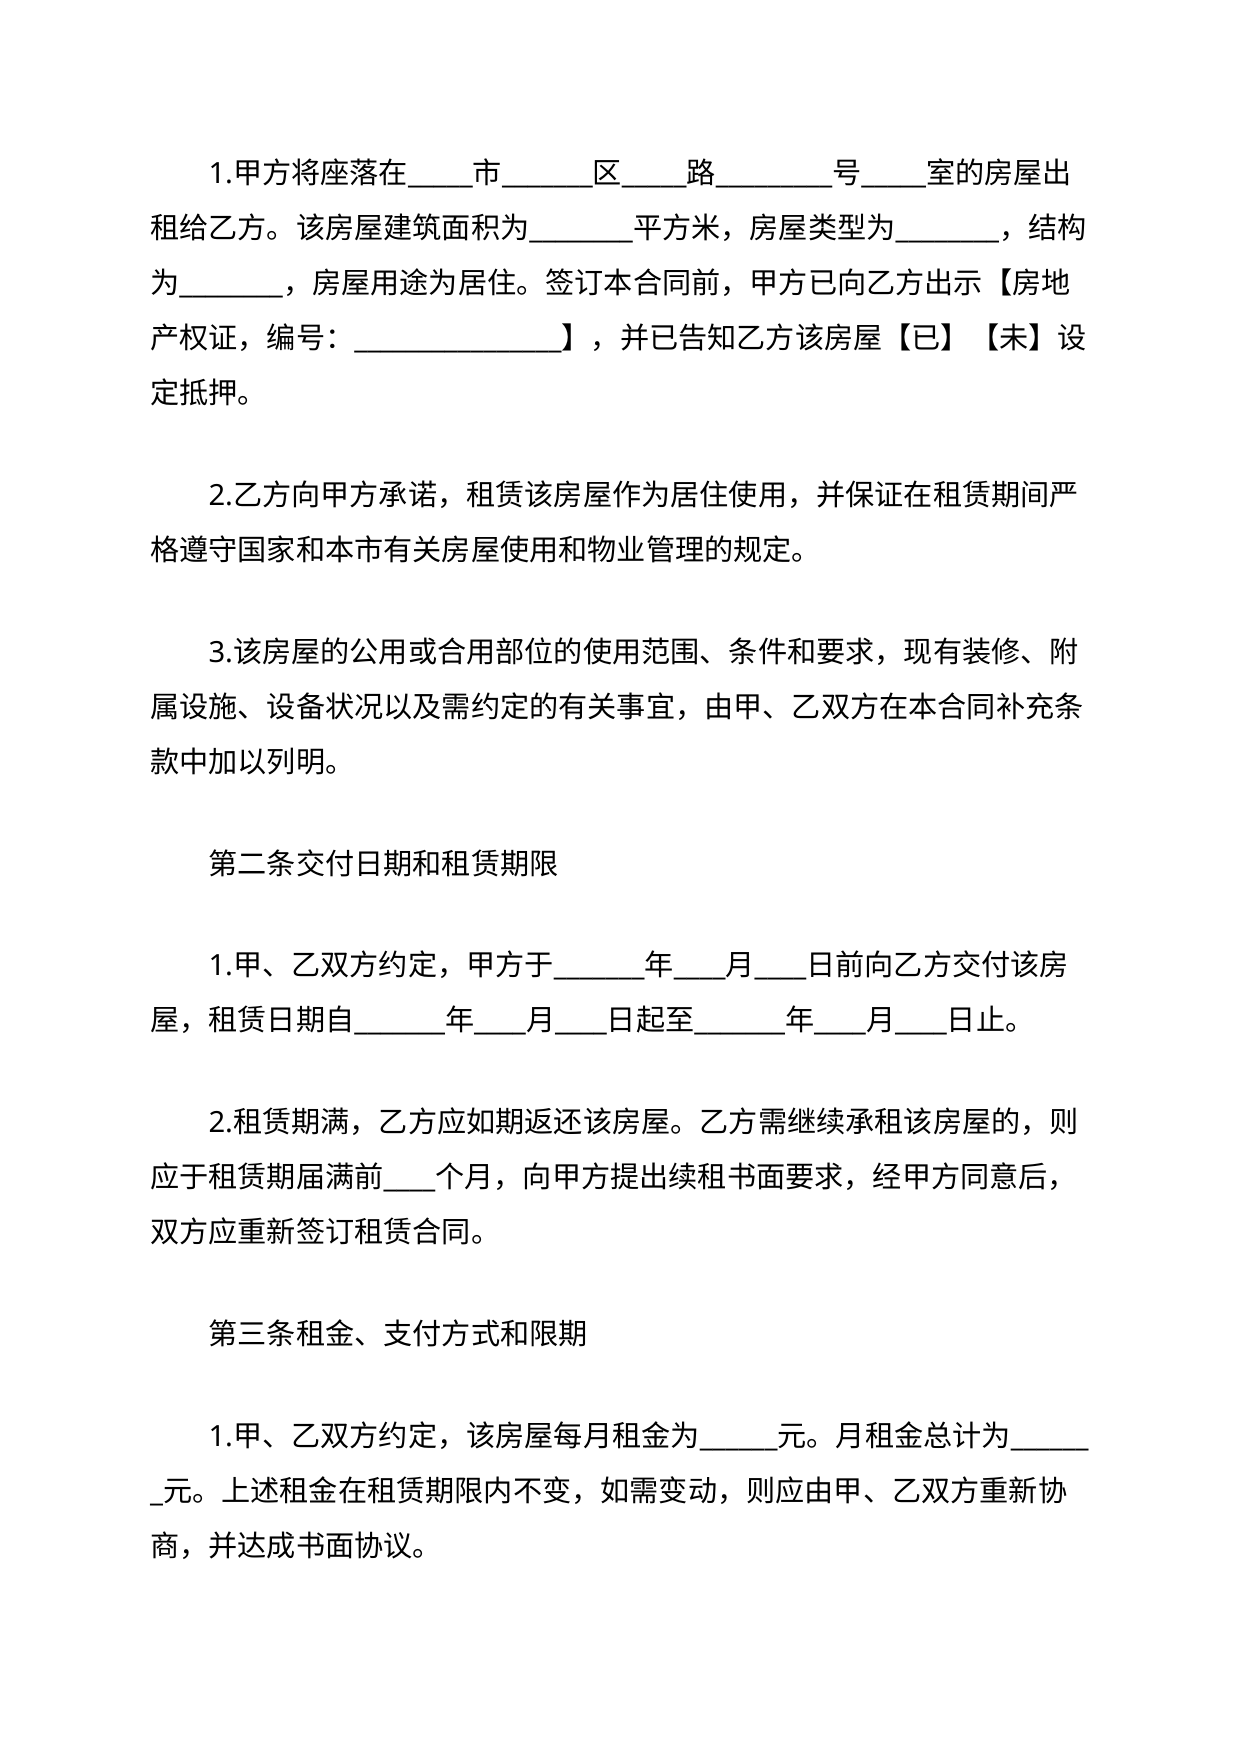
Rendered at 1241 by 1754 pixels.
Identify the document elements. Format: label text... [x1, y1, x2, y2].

text 1.甲方将座落在_____市_______区_____路_________号_____室的房屋出租给乙方。该房屋建筑面积为________平方米，房屋类型为________，结构为________，房屋用途为居住。签订本合同前，甲方已向乙方出示【房地产权证，编号：________________】，并已告知乙方该房屋【已】【未】设定抵押。 [150, 150, 1090, 412]
text 2.乙方向甲方承诺，租赁该房屋作为居住使用，并保证在租赁期间严格遵守国家和本市有关房屋使用和物业管理的规定。 [150, 472, 1090, 569]
text 1.甲、乙双方约定，甲方于_______年____月____日前向乙方交付该房屋，租赁日期自_______年____月____日起至_______年____月____日止。 [150, 942, 1090, 1039]
text 3.该房屋的公用或合用部位的使用范围、条件和要求，现有装修、附属设施、设备状况以及需约定的有关事宜，由甲、乙双方在本合同补充条款中加以列明。 [150, 628, 1090, 781]
text 第二条交付日期和租赁期限 [150, 840, 1090, 882]
text 2.租赁期满，乙方应如期返还该房屋。乙方需继续承租该房屋的，则应于租赁期届满前____个月，向甲方提出续租书面要求，经甲方同意后，双方应重新签订租赁合同。 [150, 1099, 1090, 1251]
text 1.甲、乙双方约定，该房屋每月租金为______元。月租金总计为_______元。上述租金在租赁期限内不变，如需变动，则应由甲、乙双方重新协商，并达成书面协议。 [150, 1412, 1090, 1565]
text 第三条租金、支付方式和限期 [150, 1311, 1090, 1353]
